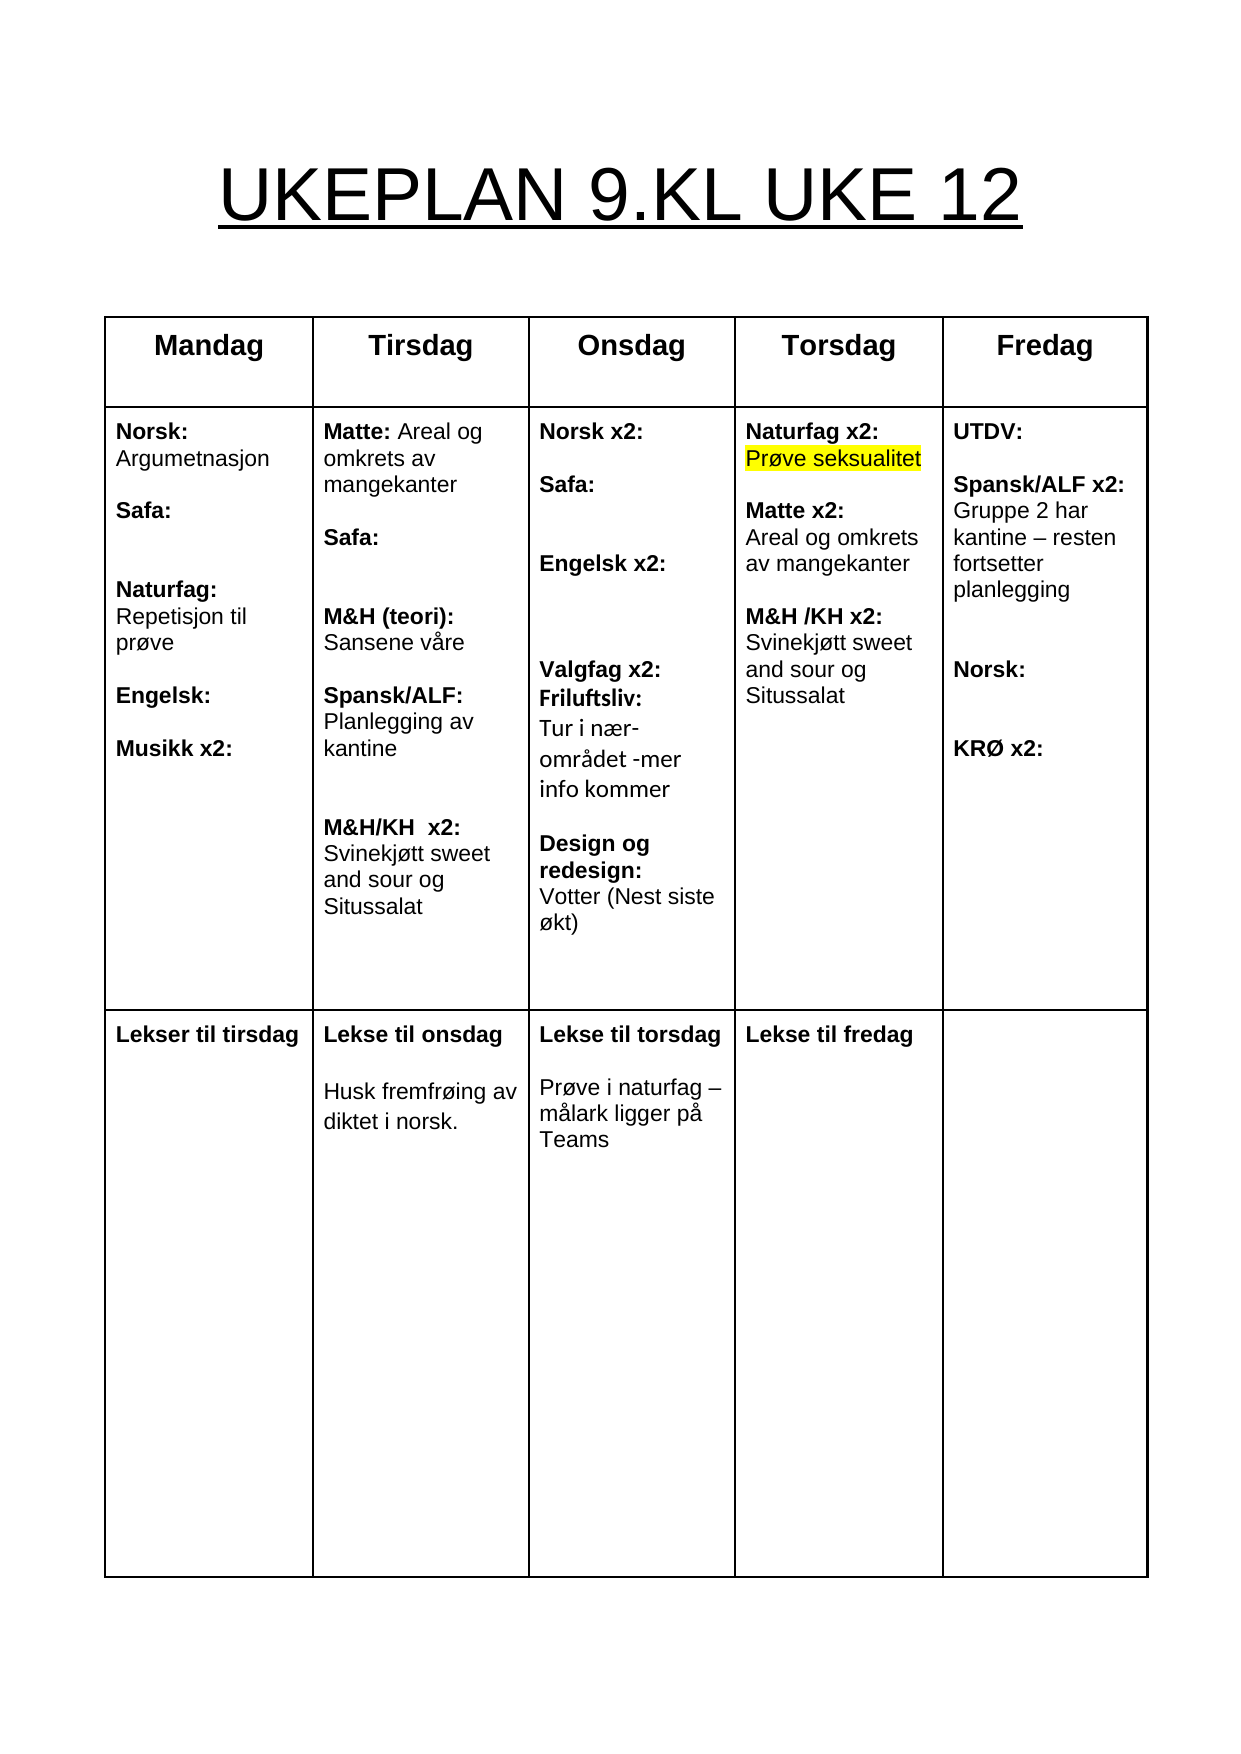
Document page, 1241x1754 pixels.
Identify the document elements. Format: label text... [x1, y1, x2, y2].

table_cell Lekse til onsdag Husk fremfrøing av diktet i norsk. [314, 1011, 528, 1576]
table_cell Matte: Areal og omkrets av mangekanter Safa: M&H (teori): Sansene våre Spansk/ALF: Planlegging av kantine M&H/KH x2: Svinekjøtt sweet and sour og Situssalat [314, 408, 528, 1008]
table_cell Norsk: Argumetnasjon Safa: Naturfag: Repetisjon til prøve Engelsk: Musikk x2: [106, 408, 312, 1008]
table_cell Lekse til fredag [736, 1011, 942, 1576]
table_header Onsdag [530, 318, 734, 406]
table_cell Lekser til tirsdag [106, 1011, 312, 1576]
table_cell [944, 1011, 1146, 1576]
table_cell Naturfag x2: Prøve seksualitet Matte x2: Areal og omkrets av mangekanter M&H /KH x2: Svinekjøtt sweet and sour og Situssalat [736, 408, 942, 1008]
table_header Torsdag [736, 318, 942, 406]
table_cell Lekse til torsdag Prøve i naturfag – målark ligger på Teams [530, 1011, 734, 1576]
table_cell Norsk x2: Safa: Engelsk x2: Valgfag x2: Friluftsliv: Tur i nær-området -mer info kommer Design og redesign: Votter (Nest siste økt) [530, 408, 734, 1008]
table_cell UTDV: Spansk/ALF x2: Gruppe 2 har kantine – resten fortsetter planlegging Norsk: KRØ x2: [944, 408, 1146, 1008]
table_header Mandag [106, 318, 312, 406]
table_header Tirsdag [314, 318, 528, 406]
title UKEPLAN 9.KL UKE 12 [150, 150, 1090, 236]
table_header Fredag [944, 318, 1146, 406]
